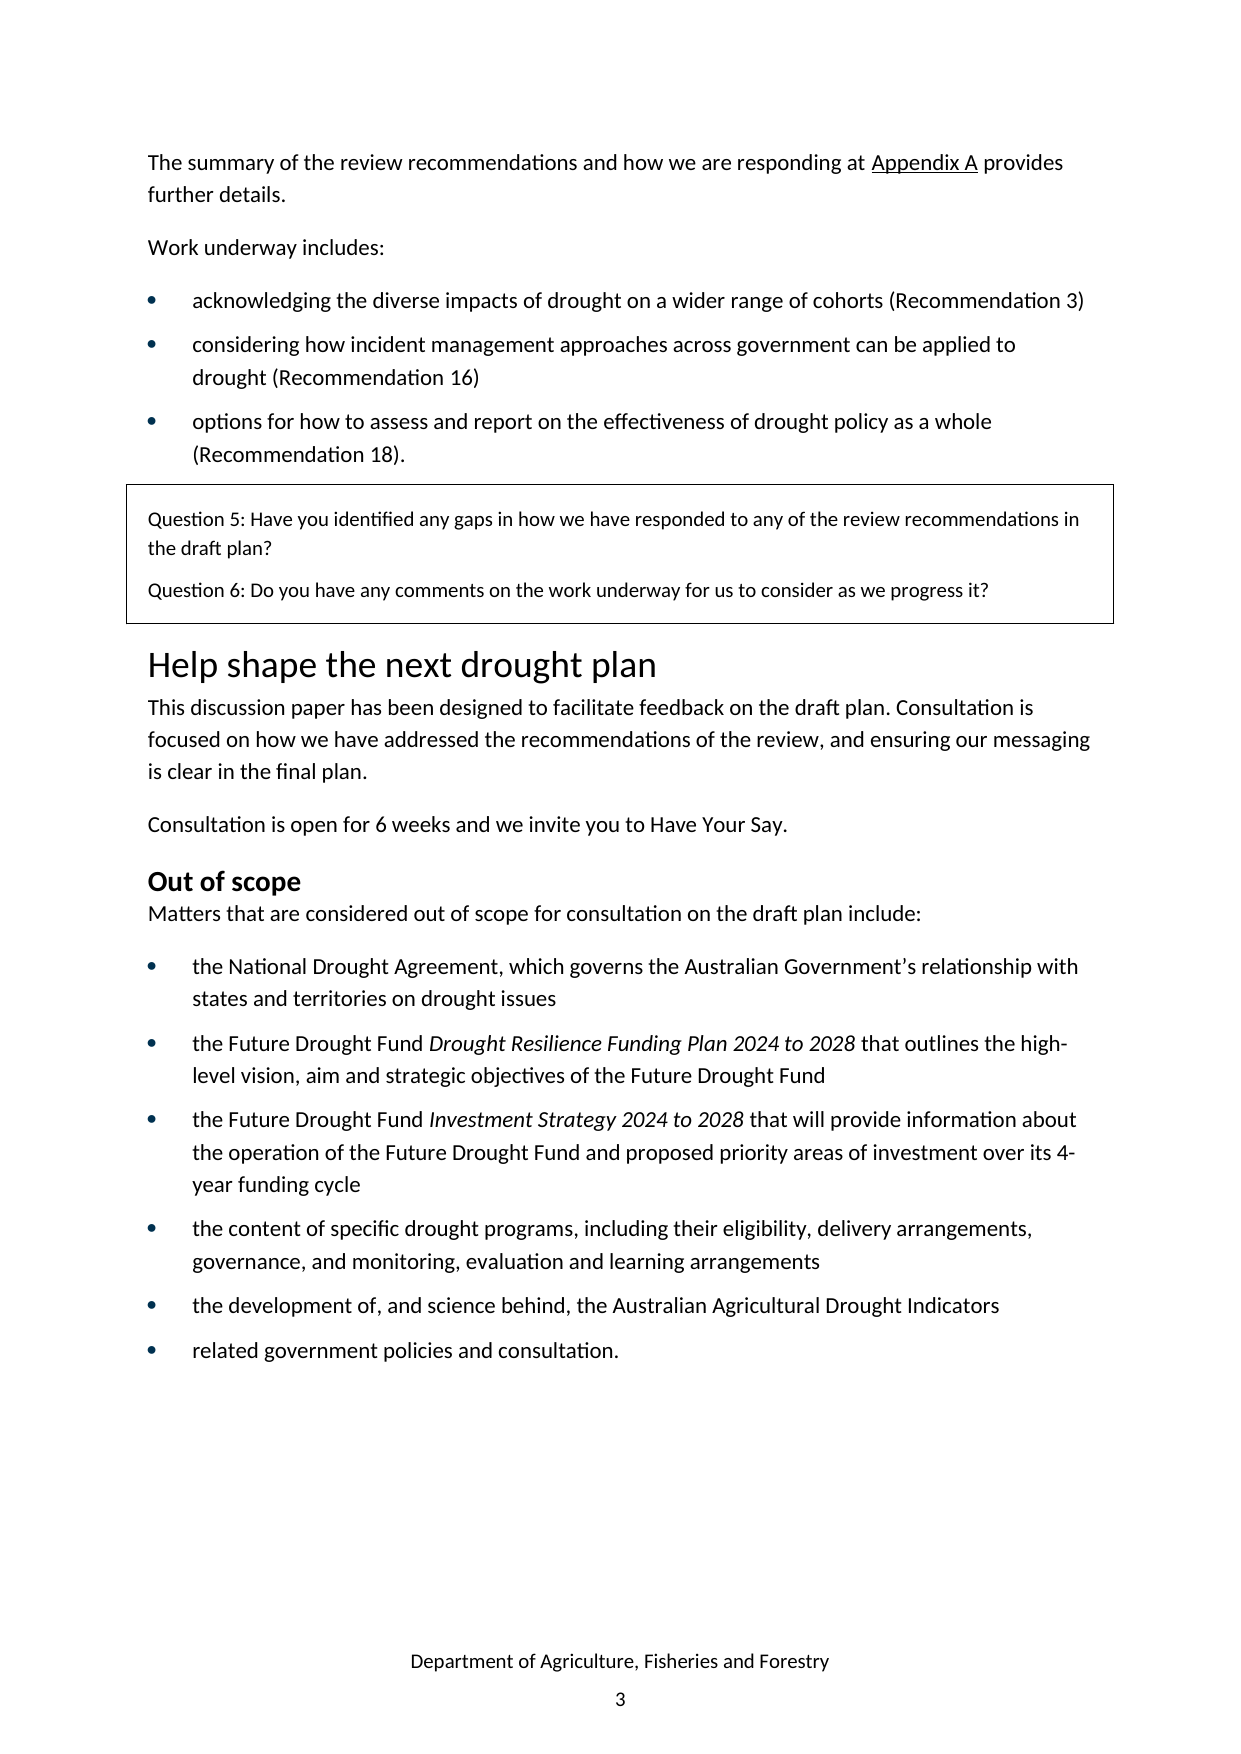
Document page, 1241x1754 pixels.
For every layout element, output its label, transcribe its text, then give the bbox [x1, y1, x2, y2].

text Question 6: Do you have any comments on the work underway for us to consider as we progress it? [127, 555, 1113, 623]
text Question 5: Have you identified any gaps in how we have responded to any of the review recommendations in the draft plan? [127, 485, 1113, 555]
list the Future Drought Fund Investment Strategy 2024 to 2028 that will provide information about the operation of the Future Drought Fund and proposed priority areas of investment over its 4-year funding cycle [148, 1106, 1092, 1198]
subtitle Help shape the next drought plan [148, 641, 1092, 686]
list options for how to assess and report on the effectiveness of drought policy as a whole (Recommendation 18). [148, 407, 1092, 468]
list considering how incident management approaches across government can be applied to drought (Recommendation 16) [148, 331, 1092, 391]
text Consultation is open for 6 weeks and we invite you to Have Your Say. [148, 810, 1092, 838]
text Matters that are considered out of scope for consultation on the draft plan include: [148, 899, 1092, 927]
list the Future Drought Fund Drought Resilience Funding Plan 2024 to 2028 that outlines the high-level vision, aim and strategic objectives of the Future Drought Fund [148, 1029, 1092, 1089]
text This discussion paper has been designed to facilitate feedback on the draft plan. Consultation is focused on how we have addressed the recommendations of the review, and ensuring our messaging is clear in the final plan. [148, 693, 1092, 785]
subtitle Out of scope [148, 863, 1092, 899]
list related government policies and consultation. [148, 1336, 1092, 1364]
list the content of specific drought programs, including their eligibility, delivery arrangements, governance, and monitoring, evaluation and learning arrangements [148, 1214, 1092, 1275]
list the development of, and science behind, the Australian Agricultural Drought Indicators [148, 1291, 1092, 1319]
list the National Drought Agreement, which governs the Australian Government’s relationship with states and territories on drought issues [148, 952, 1092, 1012]
list acknowledging the diverse impacts of drought on a wider range of cohorts (Recommendation 3) [148, 286, 1092, 314]
text Work underway includes: [148, 233, 1092, 261]
text The summary of the review recommendations and how we are responding at Appendix A provides further details. [148, 148, 1092, 208]
